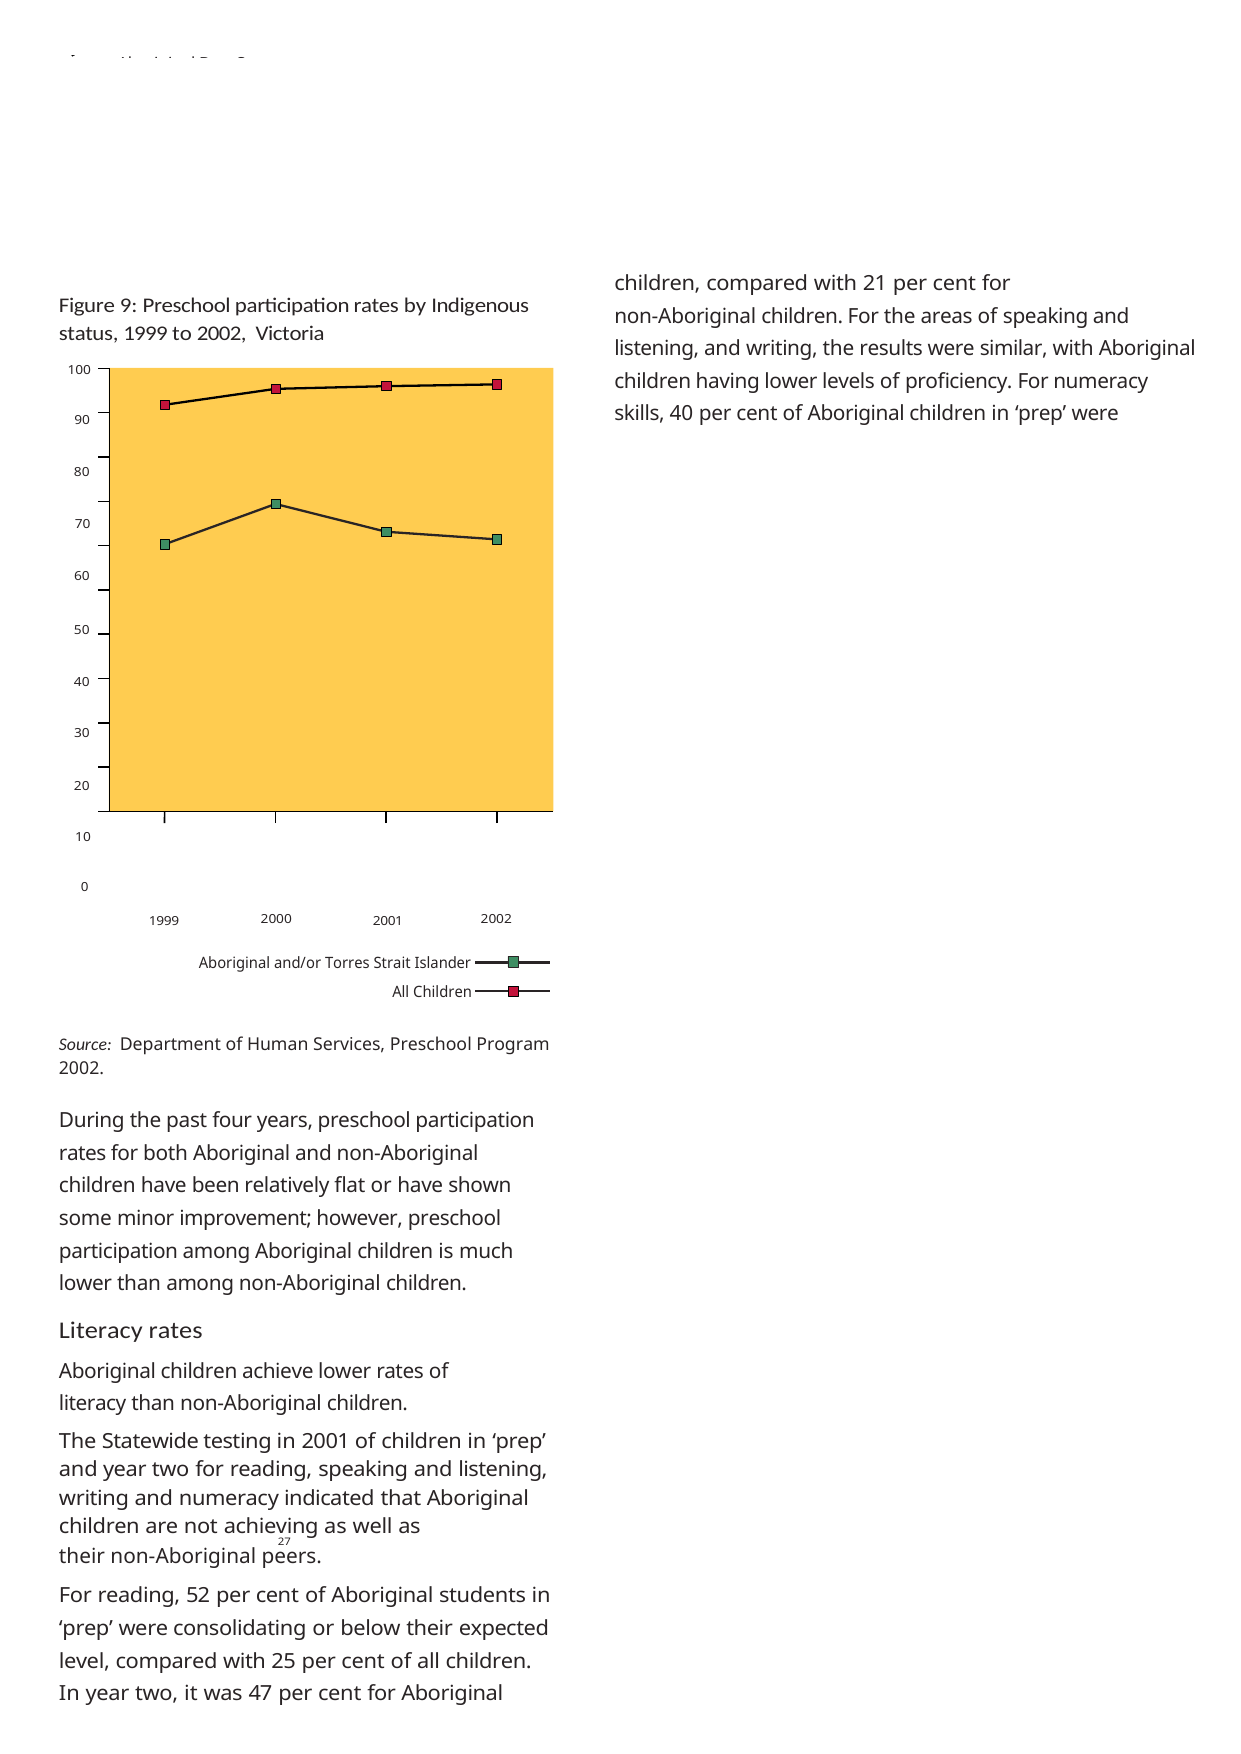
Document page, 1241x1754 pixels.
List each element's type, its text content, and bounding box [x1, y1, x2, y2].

text non-Aboriginal children. For the areas of speaking and listening, and writing, the results were similar, with Aboriginal children having lower levels of proficiency. For numeracy skills, 40 per cent of Aboriginal children in ‘prep’ were [614, 301, 1196, 427]
text Aboriginal children achieve lower rates of literacy than non-Aboriginal children. [59, 1356, 506, 1417]
text 80 [74, 463, 550, 480]
text 30 [74, 724, 550, 742]
text All Children [48, 981, 472, 1002]
text 90 [74, 411, 550, 428]
text Figure 9: Preschool participation rates by Indigenous status, 1999 to 2002, Victoria [59, 292, 550, 346]
text 60 [74, 567, 550, 584]
subtitle Literacy rates [59, 1315, 550, 1344]
text 10 [75, 828, 550, 845]
text For reading, 52 per cent of Aboriginal students in ‘prep’ were consolidating or below their expected level, compared with 25 per cent of all children. In year two, it was 47 per cent for Aboriginal children, compared with 21 per cent for [614, 268, 1196, 296]
text their non-Aboriginal peers. [59, 1547, 550, 1568]
text 70 [74, 515, 550, 532]
text 0 [48, 878, 121, 895]
text Source: Department of Human Services, Preschool Program 2002. [59, 1032, 550, 1080]
text 1999 2000 2001 2002 [148, 911, 550, 929]
text 50 [74, 621, 550, 638]
text During the past four years, preschool participation rates for both Aboriginal and non-Aboriginal children have been relatively flat or have shown some minor improvement; however, preschool participation among Aboriginal children is much lower than among non-Aboriginal children. [59, 1105, 550, 1297]
text The Statewide testing in 2001 of children in ‘prep’ and year two for reading, speaking and listening, writing and numeracy indicated that Aboriginal children are not achieving as well as [59, 1426, 565, 1540]
text 40 [73, 673, 550, 690]
text 20 [74, 777, 550, 794]
text For reading, 52 per cent of Aboriginal students in ‘prep’ were consolidating or below their expected level, compared with 25 per cent of all children. In year two, it was 47 per cent for Aboriginal children, compared with 21 per cent for [59, 1581, 558, 1707]
text Aboriginal and/or Torres Strait Islander [48, 951, 471, 973]
text 100 [67, 361, 550, 378]
